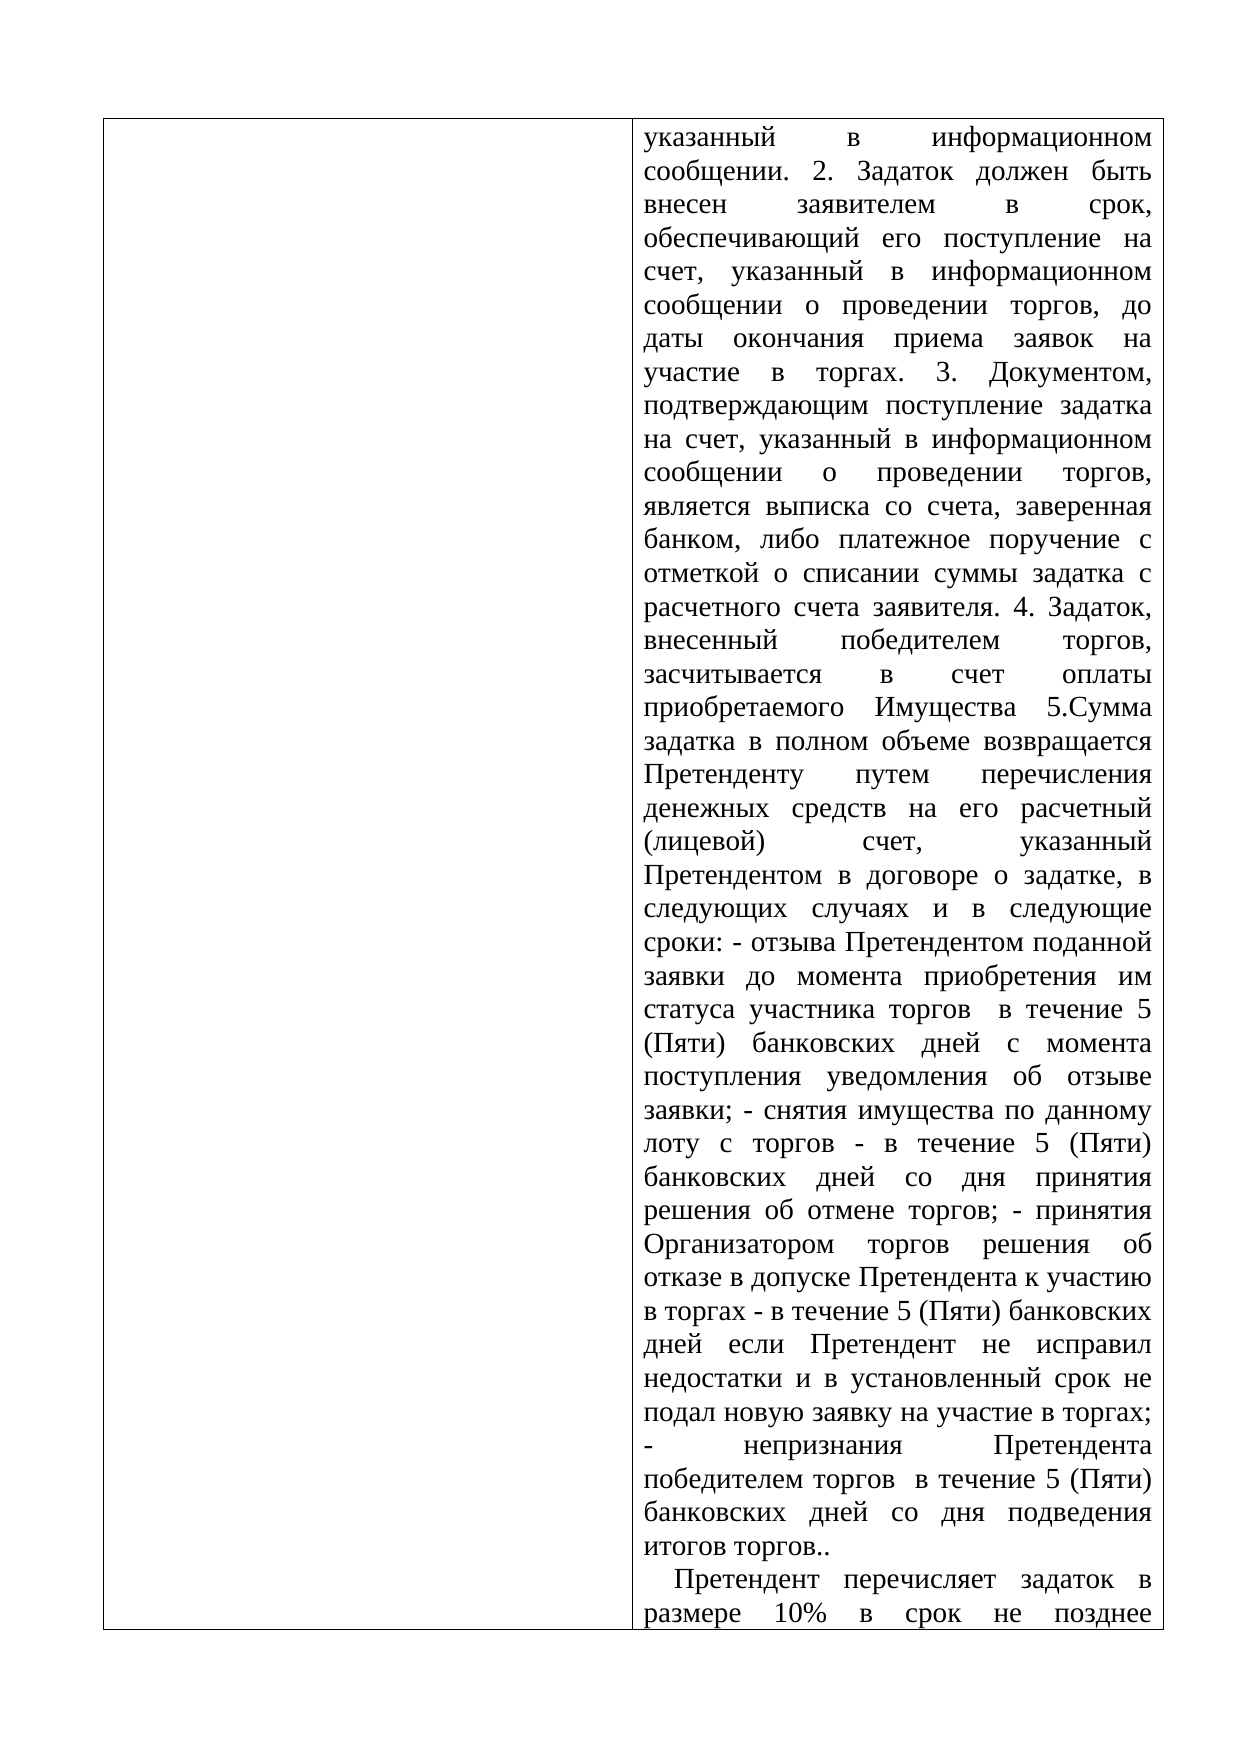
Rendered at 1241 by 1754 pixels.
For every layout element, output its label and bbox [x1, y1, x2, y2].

table_cell [104, 119, 632, 1628]
table_cell [633, 119, 1163, 1628]
